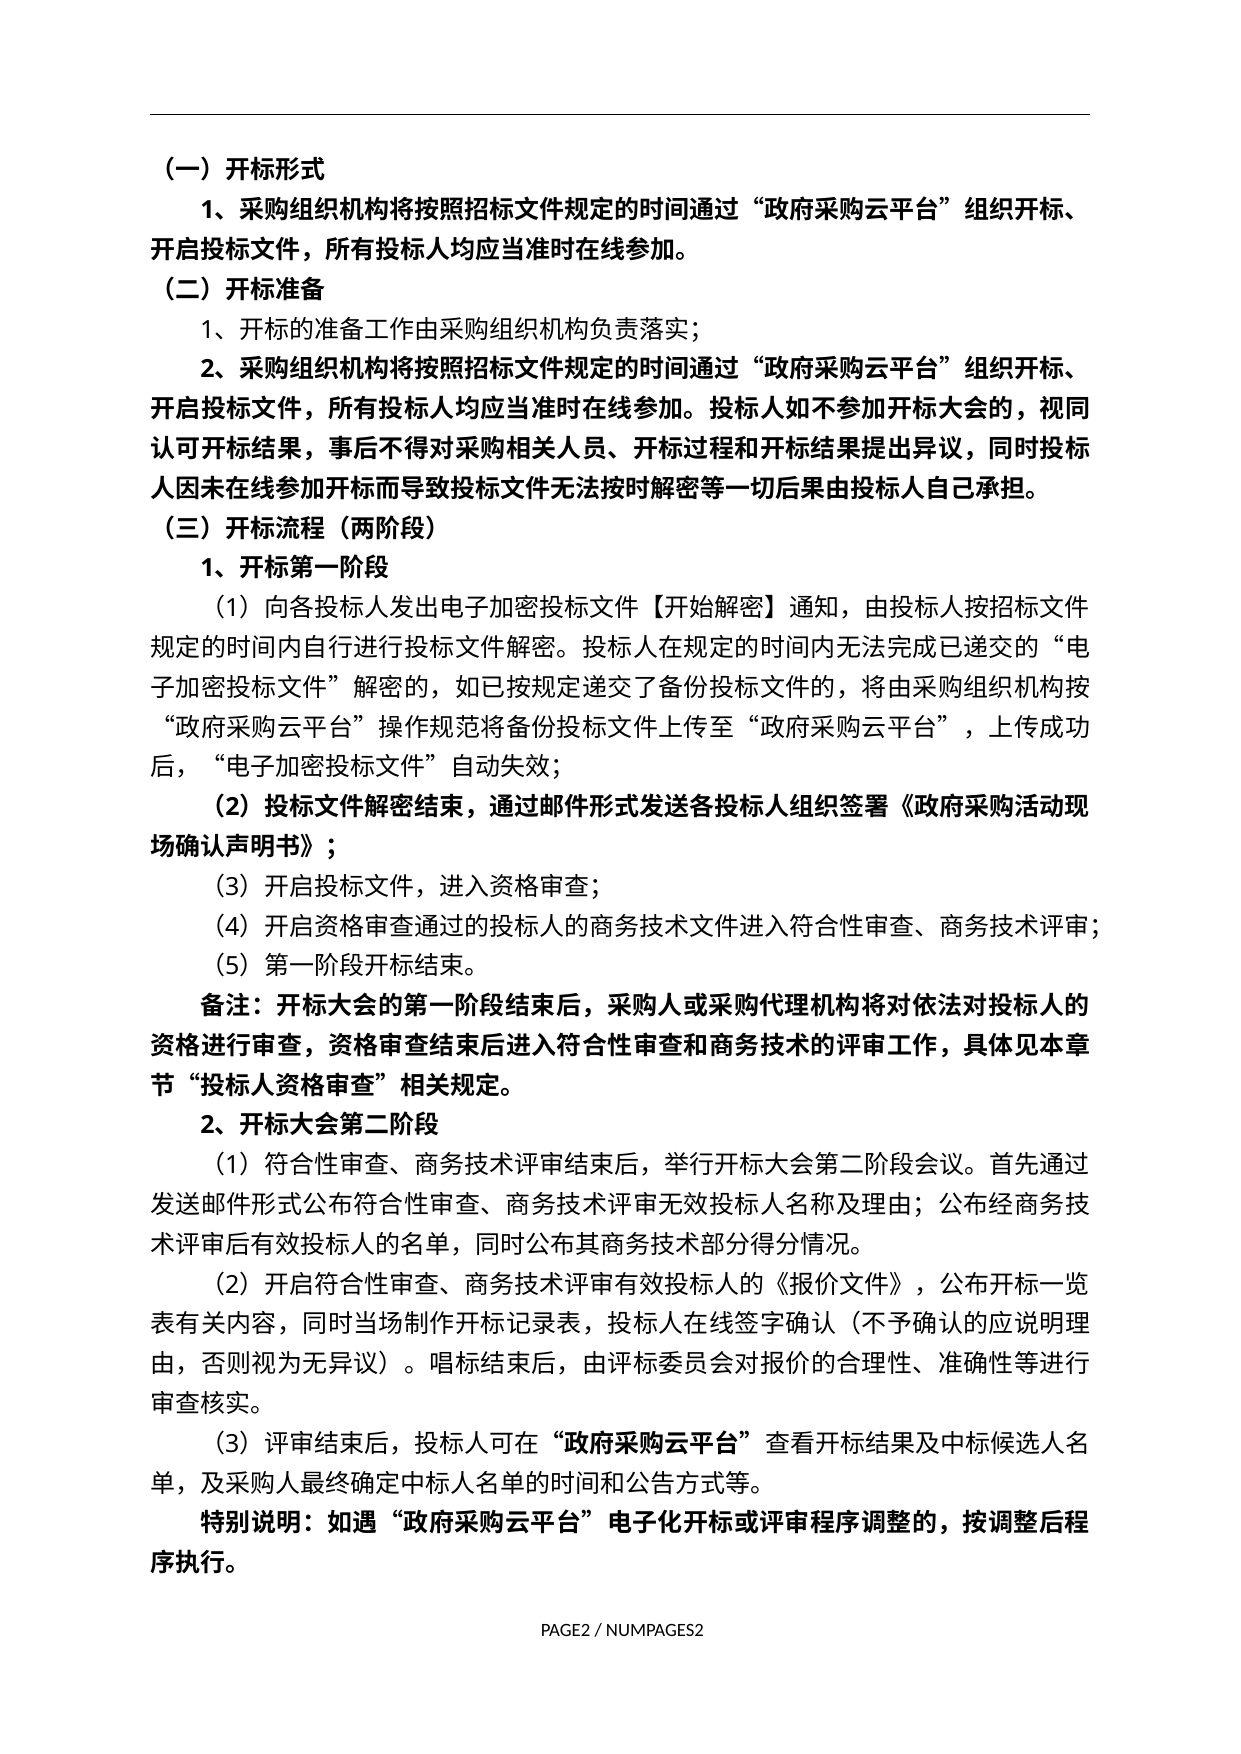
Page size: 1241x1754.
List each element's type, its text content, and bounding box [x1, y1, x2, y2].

text （4）开启资格审查通过的投标人的商务技术文件进入符合性审查、商务技术评审； [150, 906, 1090, 942]
text 1、采购组织机构将按照招标文件规定的时间通过“政府采购云平台”组织开标、开启投标文件，所有投标人均应当准时在线参加。 [150, 190, 1090, 266]
text （二）开标准备 [150, 269, 1090, 306]
text 特别说明：如遇“政府采购云平台”电子化开标或评审程序调整的，按调整后程序执行。 [150, 1503, 1090, 1579]
text 1、开标的准备工作由采购组织机构负责落实； [150, 309, 1090, 345]
text 1、开标第一阶段 [150, 548, 1090, 584]
text （一）开标形式 [150, 150, 1090, 186]
text （三）开标流程（两阶段） [150, 508, 1090, 544]
text （3）评审结束后，投标人可在“政府采购云平台”查看开标结果及中标候选人名单，及采购人最终确定中标人名单的时间和公告方式等。 [150, 1423, 1090, 1499]
text （5）第一阶段开标结束。 [150, 946, 1090, 982]
text 2、开标大会第二阶段 [150, 1105, 1090, 1141]
text （1）向各投标人发出电子加密投标文件【开始解密】通知，由投标人按招标文件规定的时间内自行进行投标文件解密。投标人在规定的时间内无法完成已递交的“电子加密投标文件”解密的，如已按规定递交了备份投标文件的，将由采购组织机构按“政府采购云平台”操作规范将备份投标文件上传至“政府采购云平台”，上传成功后，“电子加密投标文件”自动失效； [150, 588, 1090, 783]
text （2）投标文件解密结束，通过邮件形式发送各投标人组织签署《政府采购活动现场确认声明书》； [150, 787, 1090, 863]
text （1）符合性审查、商务技术评审结束后，举行开标大会第二阶段会议。首先通过发送邮件形式公布符合性审查、商务技术评审无效投标人名称及理由；公布经商务技术评审后有效投标人的名单，同时公布其商务技术部分得分情况。 [150, 1145, 1090, 1261]
text （2）开启符合性审查、商务技术评审有效投标人的《报价文件》，公布开标一览表有关内容，同时当场制作开标记录表，投标人在线签字确认（不予确认的应说明理由，否则视为无异议）。唱标结束后，由评标委员会对报价的合理性、准确性等进行审查核实。 [150, 1264, 1090, 1420]
text 备注：开标大会的第一阶段结束后，采购人或采购代理机构将对依法对投标人的资格进行审查，资格审查结束后进入符合性审查和商务技术的评审工作，具体见本章节“投标人资格审查”相关规定。 [150, 986, 1090, 1101]
text （3）开启投标文件，进入资格审查； [150, 866, 1090, 902]
text 2、采购组织机构将按照招标文件规定的时间通过“政府采购云平台”组织开标、开启投标文件，所有投标人均应当准时在线参加。投标人如不参加开标大会的，视同认可开标结果，事后不得对采购相关人员、开标过程和开标结果提出异议，同时投标人因未在线参加开标而导致投标文件无法按时解密等一切后果由投标人自己承担。 [150, 349, 1090, 504]
